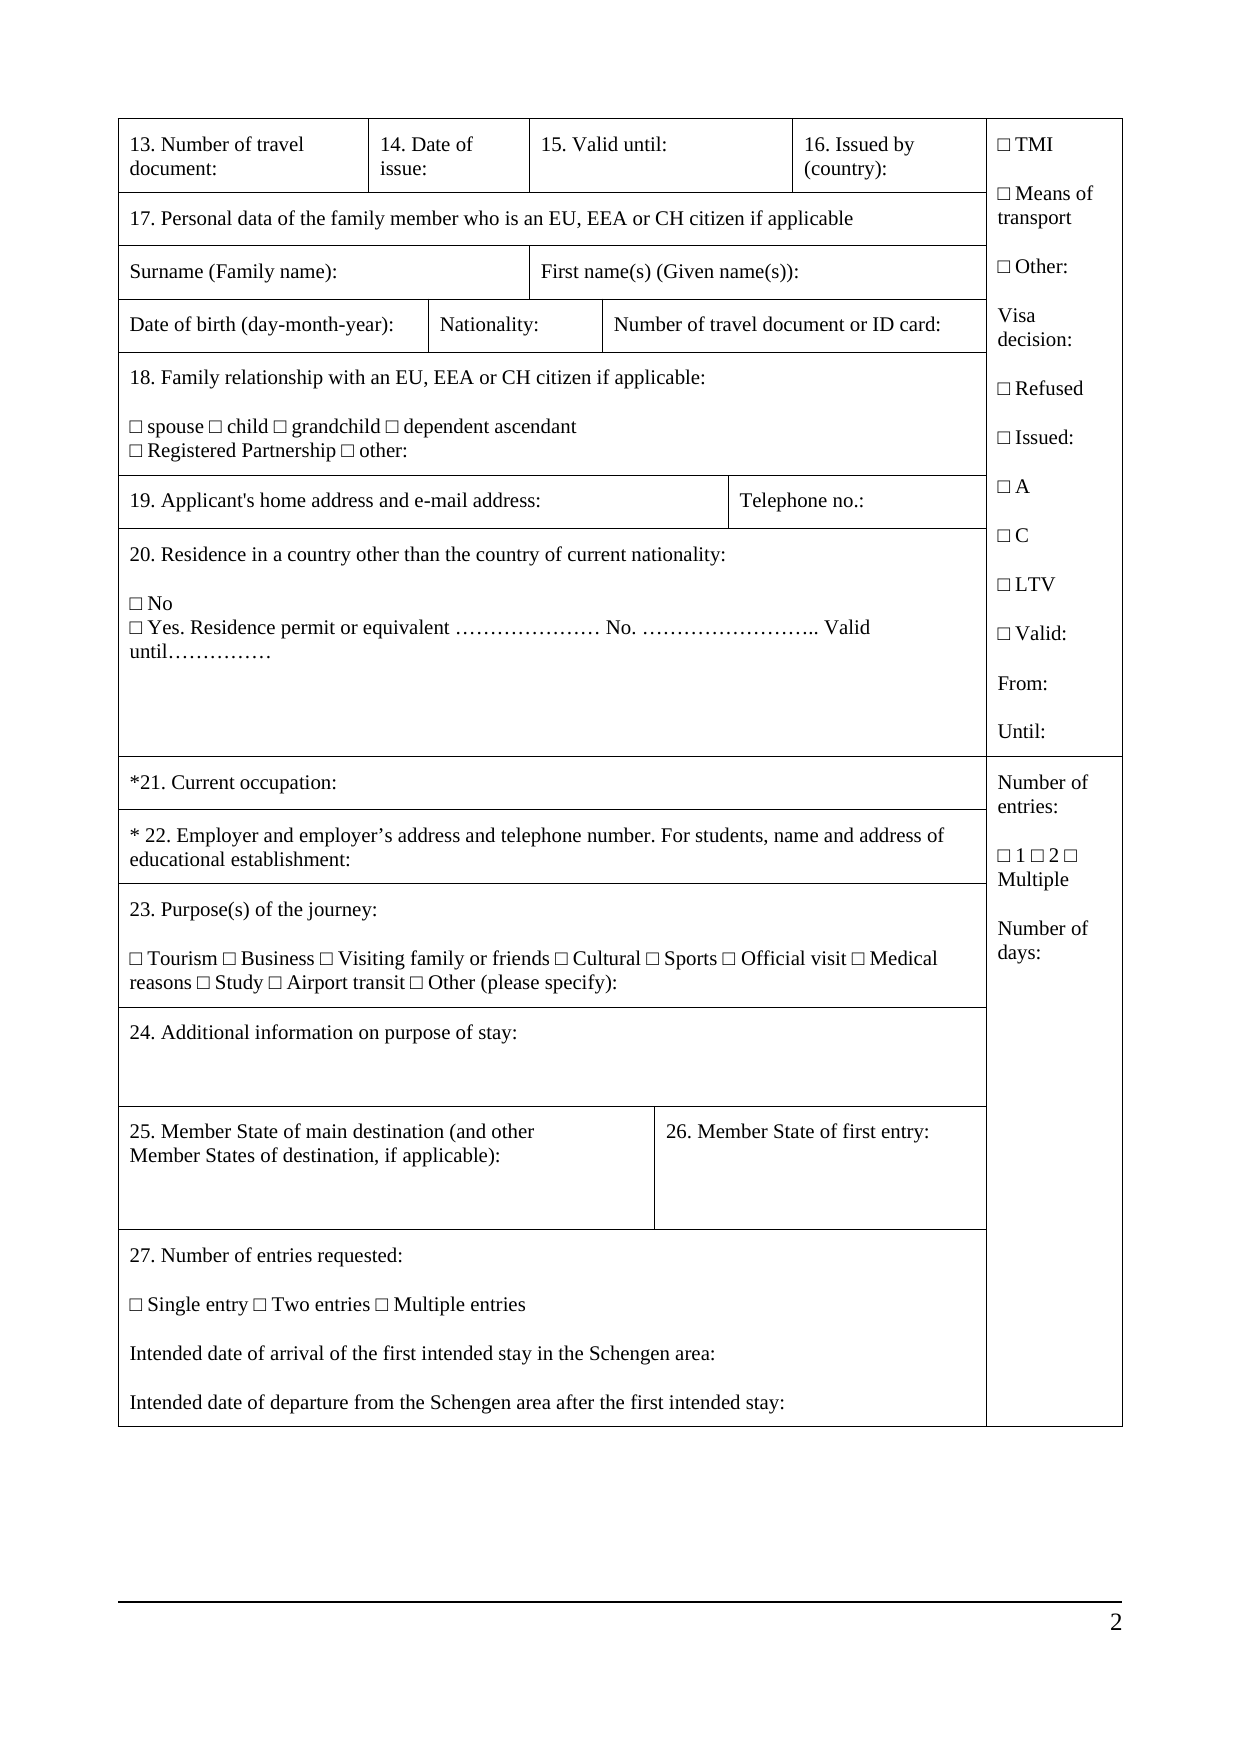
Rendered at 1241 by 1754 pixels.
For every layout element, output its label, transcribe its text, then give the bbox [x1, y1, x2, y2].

table_cell * 22. Employer and employer’s address and telephone number. For students, name and address of educational establishment: [119, 810, 986, 883]
table_header □ TMI □ Means of transport □ Other: Visa decision: □ Refused □ Issued: □ A □ C □ LTV □ Valid: From: Until: [987, 119, 1122, 756]
table_cell 25. Member State of main destination (and other Member States of destination, if applicable): [119, 1107, 654, 1229]
table_cell 19. Applicant's home address and e-mail address: [119, 476, 728, 528]
table_cell 27. Number of entries requested: □ Single entry □ Two entries □ Multiple entries Intended date of arrival of the first intended stay in the Schengen area: Intended date of departure from the Schengen area after the first intended stay: [119, 1230, 986, 1426]
table_cell 26. Member State of first entry: [655, 1107, 986, 1229]
table_cell Surname (Family name): [119, 246, 529, 298]
table_header 15. Valid until: [530, 119, 792, 192]
table_cell Number of travel document or ID card: [603, 300, 986, 352]
table_cell 23. Purpose(s) of the journey: □ Tourism □ Business □ Visiting family or friends □ Cultural □ Sports □ Official visit □ Medical reasons □ Study □ Airport transit □ Other (please specify): [119, 884, 986, 1007]
table_cell 20. Residence in a country other than the country of current nationality: □ No □ Yes. Residence permit or equivalent ………………… No. …………………….. Valid until…………… [119, 529, 986, 756]
table_cell First name(s) (Given name(s)): [530, 246, 986, 298]
table_cell *21. Current occupation: [119, 757, 986, 809]
table_header 14. Date of issue: [369, 119, 529, 192]
table_cell 18. Family relationship with an EU, EEA or CH citizen if applicable: □ spouse □ child □ grandchild □ dependent ascendant □ Registered Partnership □ other: [119, 353, 986, 475]
table_cell Telephone no.: [729, 476, 986, 528]
table_cell 24. Additional information on purpose of stay: [119, 1008, 986, 1106]
table_cell Nationality: [429, 300, 602, 352]
table_cell Date of birth (day-month-year): [119, 300, 428, 352]
table_cell 17. Personal data of the family member who is an EU, EEA or CH citizen if applicable [119, 193, 986, 245]
table_cell Number of entries: □ 1 □ 2 □ Multiple Number of days: [987, 757, 1122, 1426]
table_header 16. Issued by (country): [793, 119, 986, 192]
table_header 13. Number of travel document: [119, 119, 368, 192]
